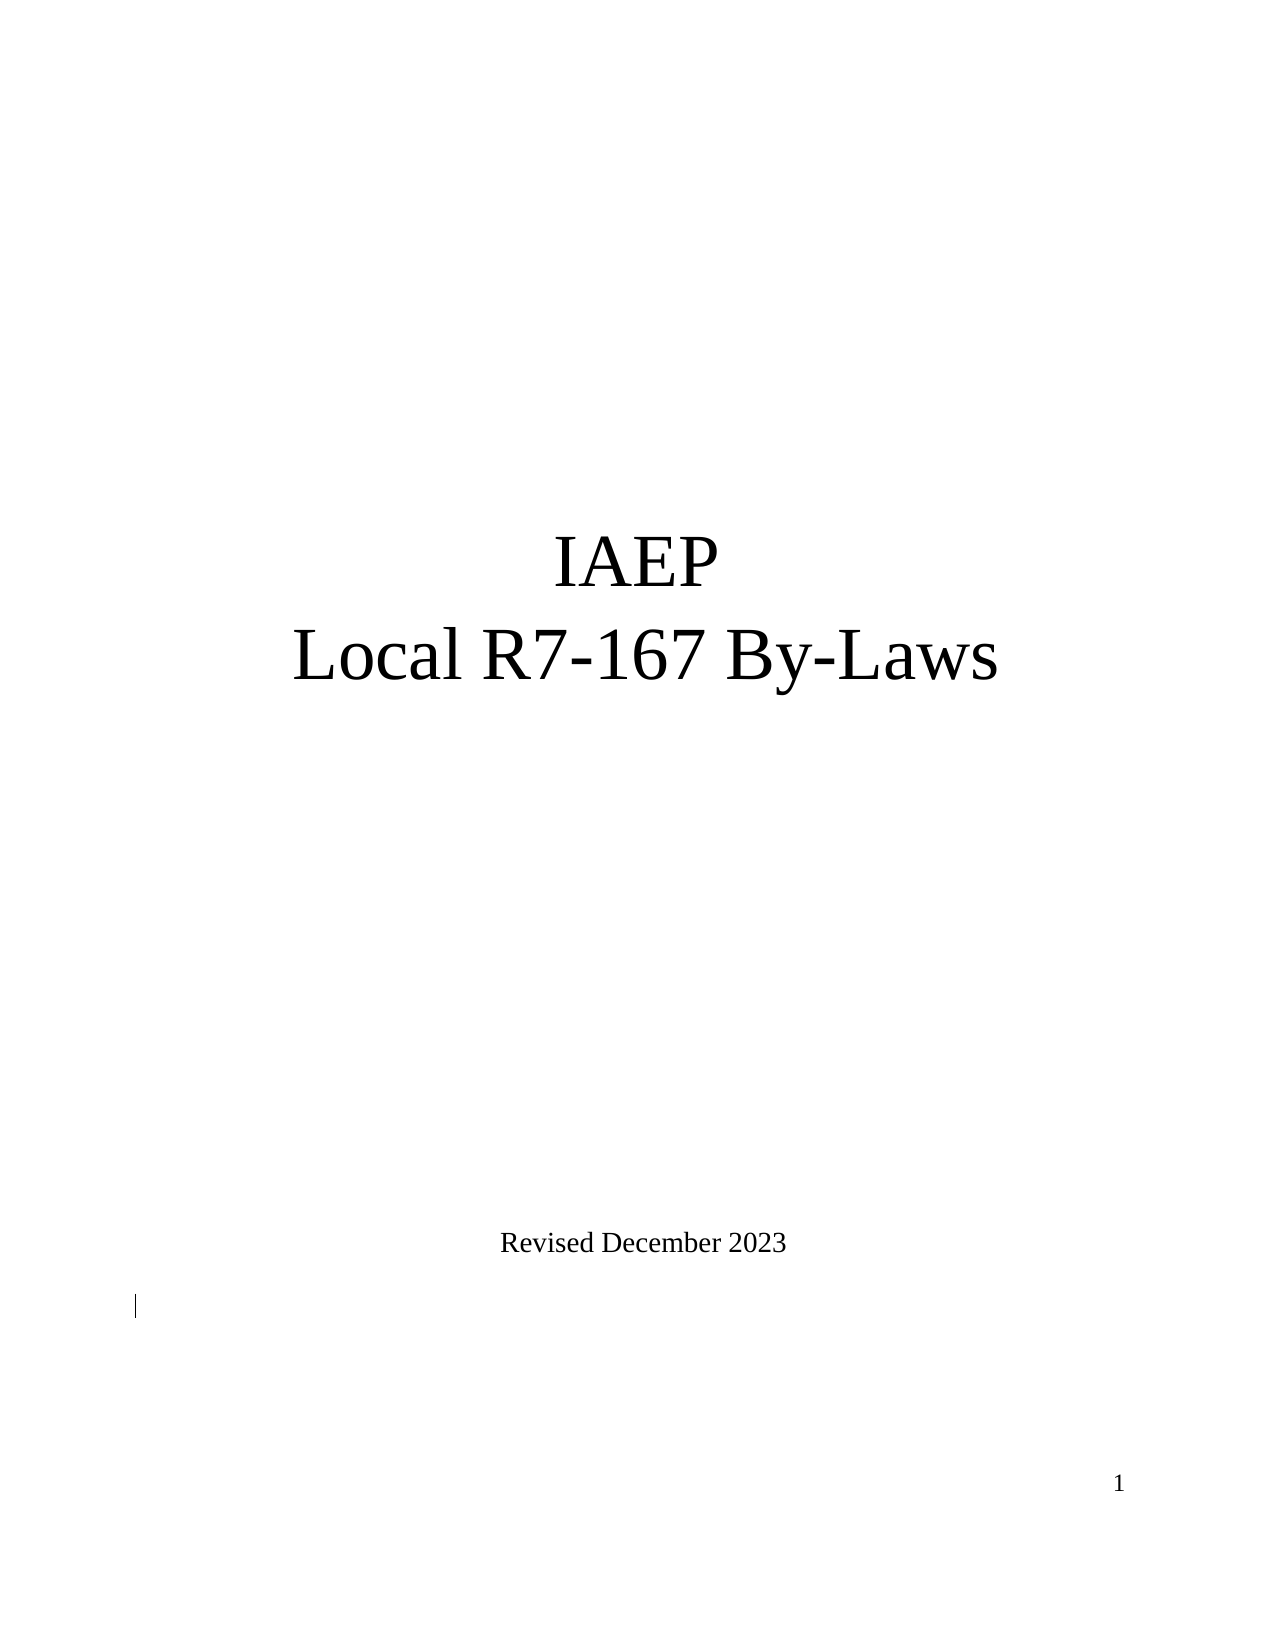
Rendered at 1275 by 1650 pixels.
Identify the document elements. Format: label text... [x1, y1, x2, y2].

text IAEP [553, 516, 1125, 603]
text Revised December 2023 [500, 1225, 1125, 1258]
text Local R7-167 By-Laws [292, 609, 1000, 696]
